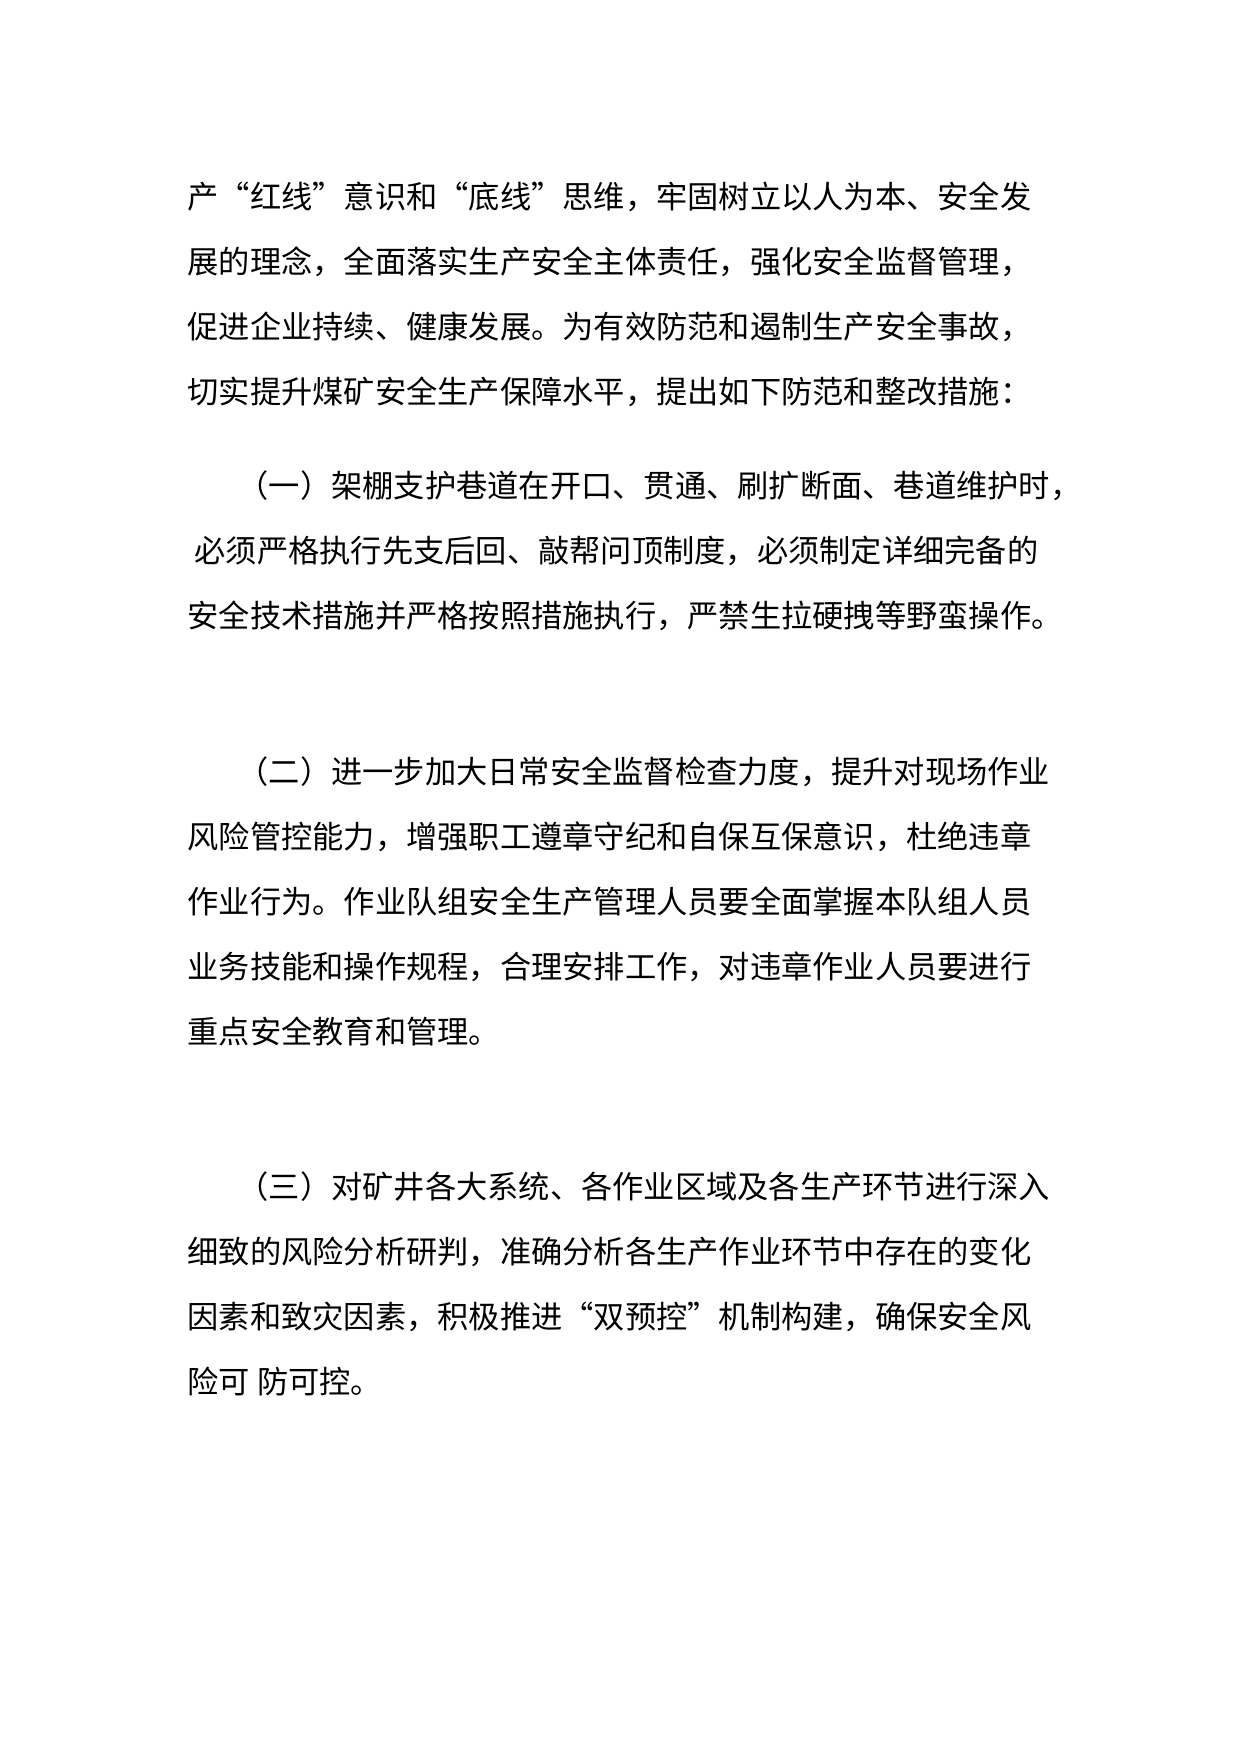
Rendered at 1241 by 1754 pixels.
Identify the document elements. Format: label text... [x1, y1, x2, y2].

text （一）架棚支护巷道在开口、贯通、刷扩断面、巷道维护时， 必须严格执行先支后回、敲帮问顶制度，必须制定详细完备的安全技术措施并严格按照措施执行，严禁生拉硬拽等野蛮操作。 [187, 451, 1053, 646]
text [187, 162, 1053, 422]
text （二）进一步加大日常安全监督检查力度，提升对现场作业风险管控能力，增强职工遵章守纪和自保互保意识，杜绝违章作业行为。作业队组安全生产管理人员要全面掌握本队组人员业务技能和操作规程，合理安排工作，对违章作业人员要进行重点安全教育和管理。 [187, 737, 1053, 1062]
text （三）对矿井各大系统、各作业区域及各生产环节进行深入细致的风险分析研判，准确分析各生产作业环节中存在的变化因素和致灾因素，积极推进“双预控”机制构建，确保安全风险可 防可控。 [187, 1153, 1053, 1413]
